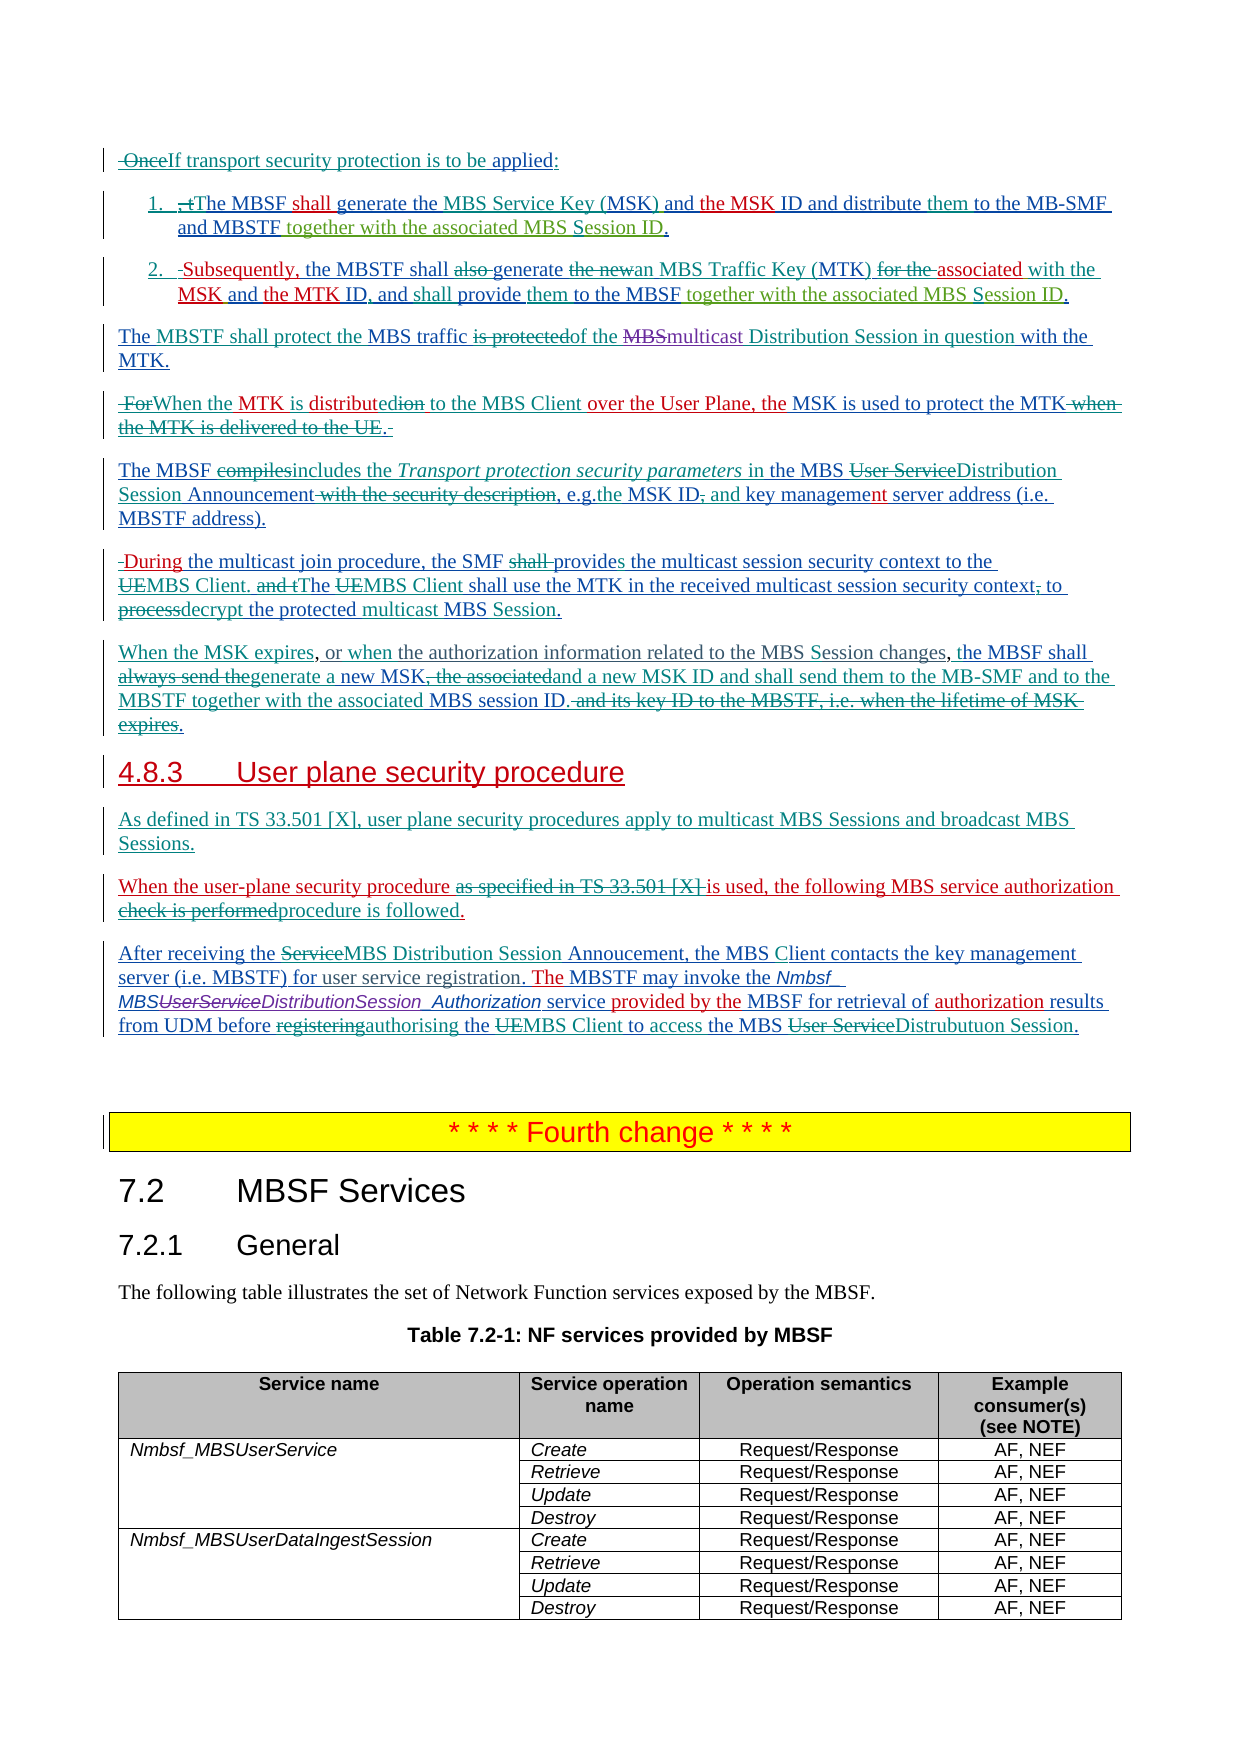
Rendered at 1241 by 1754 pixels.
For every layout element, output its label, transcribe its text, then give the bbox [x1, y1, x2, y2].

table_cell AF, NEF [939, 1529, 1121, 1551]
table_header Service name [119, 1373, 519, 1438]
table_header Service operation name [520, 1373, 699, 1438]
table_cell Create [520, 1529, 699, 1551]
table_cell AF, NEF [939, 1574, 1121, 1596]
table_cell Update [520, 1574, 699, 1596]
table_cell Request/Response [700, 1552, 938, 1573]
text The following table illustrates the set of Network Function services exposed by the MBSF. [118, 1280, 1122, 1304]
text ,, [118, 640, 1122, 736]
table_cell AF, NEF [939, 1507, 1121, 1528]
table_cell Request/Response [700, 1574, 938, 1596]
table_cell Destroy [520, 1507, 699, 1528]
table_cell Request/Response [700, 1439, 938, 1460]
table_cell AF, NEF [939, 1484, 1121, 1506]
table_cell AF, NEF [939, 1461, 1121, 1483]
table_header Operation semantics [700, 1373, 938, 1438]
table_header Example consumer(s) (see NOTE) [939, 1373, 1121, 1438]
table_cell Request/Response [700, 1507, 938, 1528]
table_cell Retrieve [520, 1552, 699, 1573]
table_cell Request/Response [700, 1461, 938, 1483]
table_cell AF, NEF [939, 1552, 1121, 1573]
text Table 7.2-1: NF services provided by MBSF [118, 1323, 1122, 1347]
table_cell Request/Response [700, 1597, 938, 1618]
table_cell Update [520, 1484, 699, 1506]
table_cell Request/Response [700, 1529, 938, 1551]
table_cell Retrieve [520, 1461, 699, 1483]
table_cell AF, NEF [939, 1439, 1121, 1460]
table_cell Request/Response [700, 1484, 938, 1506]
table_cell Nmbsf_MBSUserService [119, 1439, 519, 1528]
table_cell AF, NEF [939, 1597, 1121, 1618]
text * * * * Fourth change * * * * [110, 1113, 1130, 1151]
table_cell Create [520, 1439, 699, 1460]
table_cell Nmbsf_MBSUserDataIngestSession [119, 1529, 519, 1618]
table_cell Destroy [520, 1597, 699, 1618]
subtitle 7.2 MBSF Services [118, 1171, 1122, 1209]
subtitle 7.2.1 General [118, 1228, 1122, 1261]
